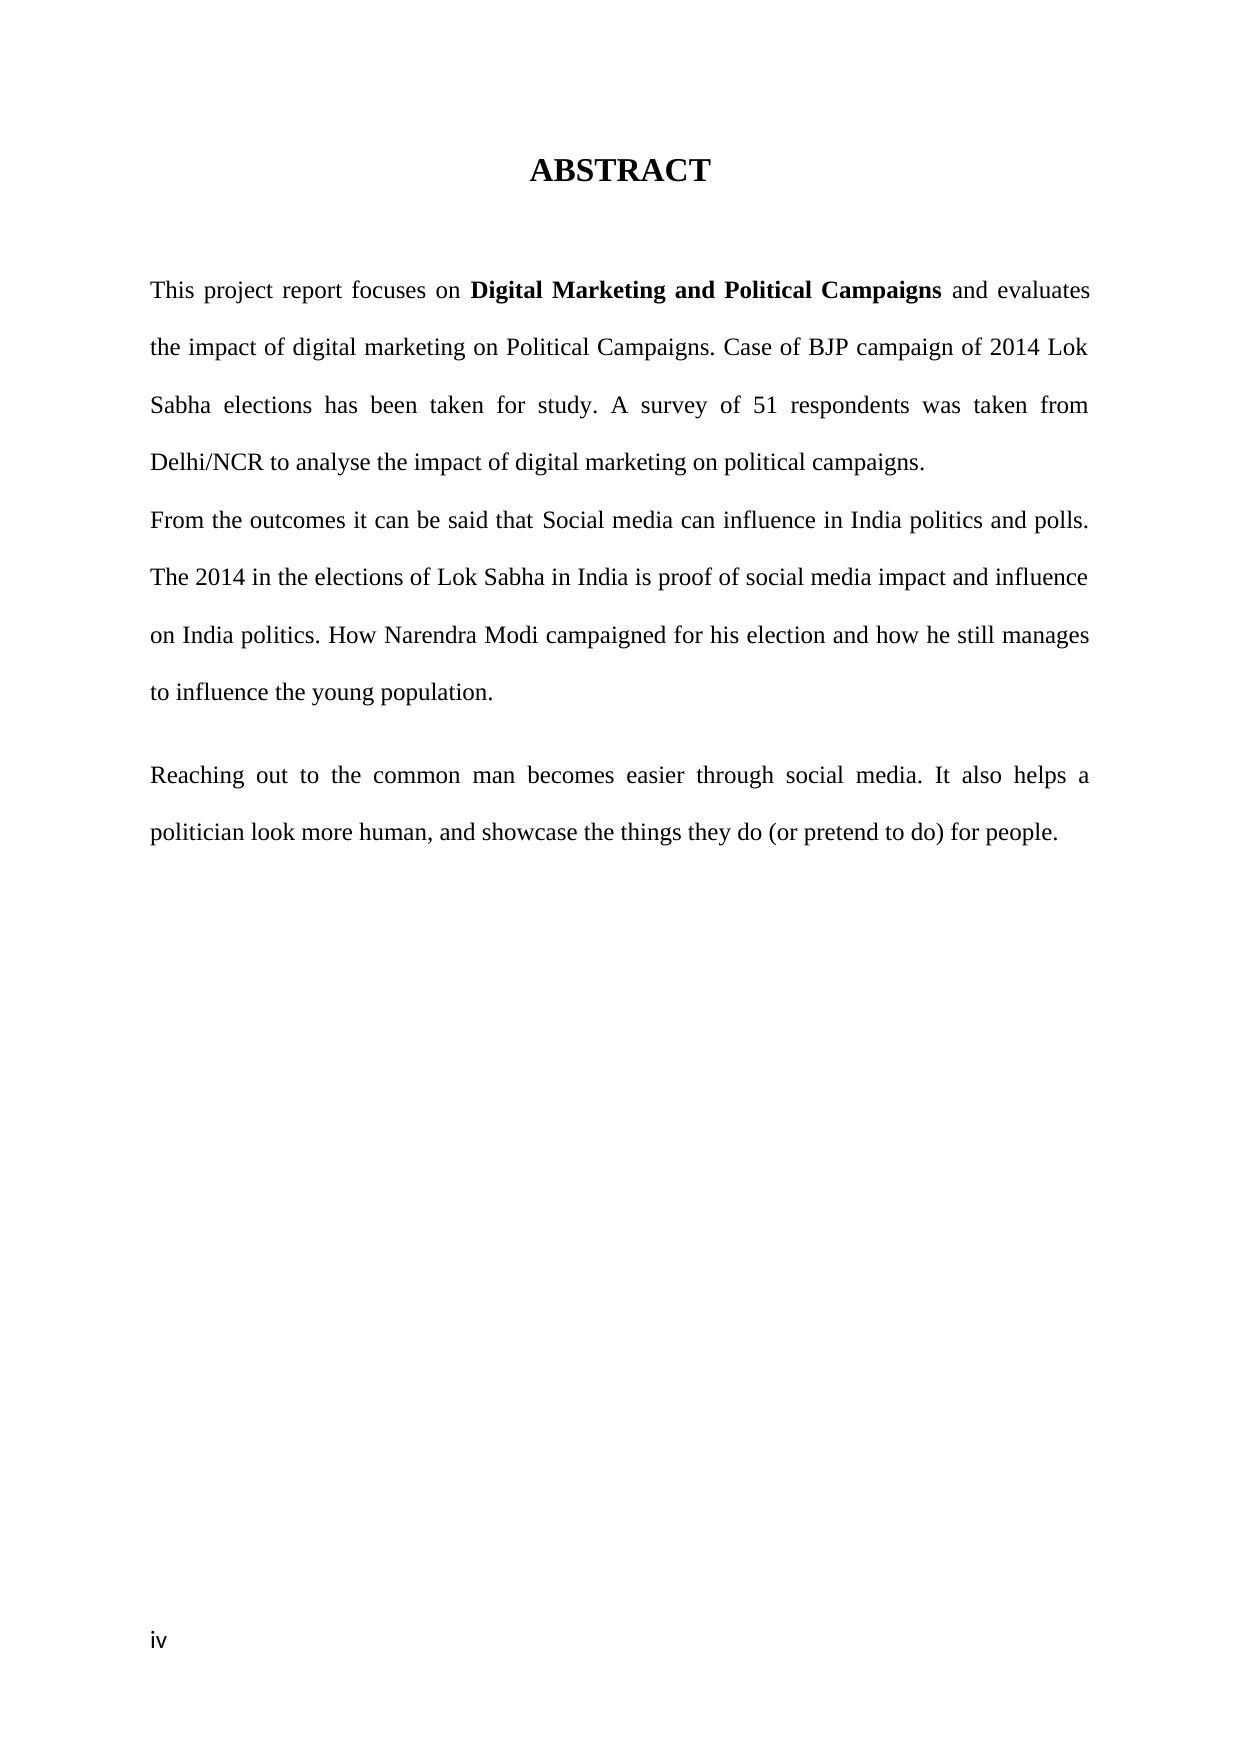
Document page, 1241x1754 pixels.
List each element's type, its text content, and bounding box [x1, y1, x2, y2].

text ABSTRACT [150, 150, 1090, 188]
text From the outcomes it can be said that Social media can influence in India politics and polls. The 2014 in the elections of Lok Sabha in India is proof of social media impact and influence on India politics. How Narendra Modi campaigned for his election and how he still manages to influence the young population. [150, 505, 1090, 563]
text This project report focuses on Digital Marketing and Political Campaigns and evaluates the impact of digital marketing on Political Campaigns. Case of BJP campaign of 2014 Lok Sabha elections has been taken for study. A survey of 51 respondents was taken from Delhi/NCR to analyse the impact of digital marketing on political campaigns. [150, 275, 1090, 476]
text Reaching out to the common man becomes easier through social media. It also helps a politician look more human, and showcase the things they do (or pretend to do) for people. [150, 760, 1090, 846]
text From the outcomes it can be said that Social media can influence in India politics and polls. The 2014 in the elections of Lok Sabha in India is proof of social media impact and influence on India politics. How Narendra Modi campaigned for his election and how he still manages to influence the young population. [150, 591, 1090, 706]
